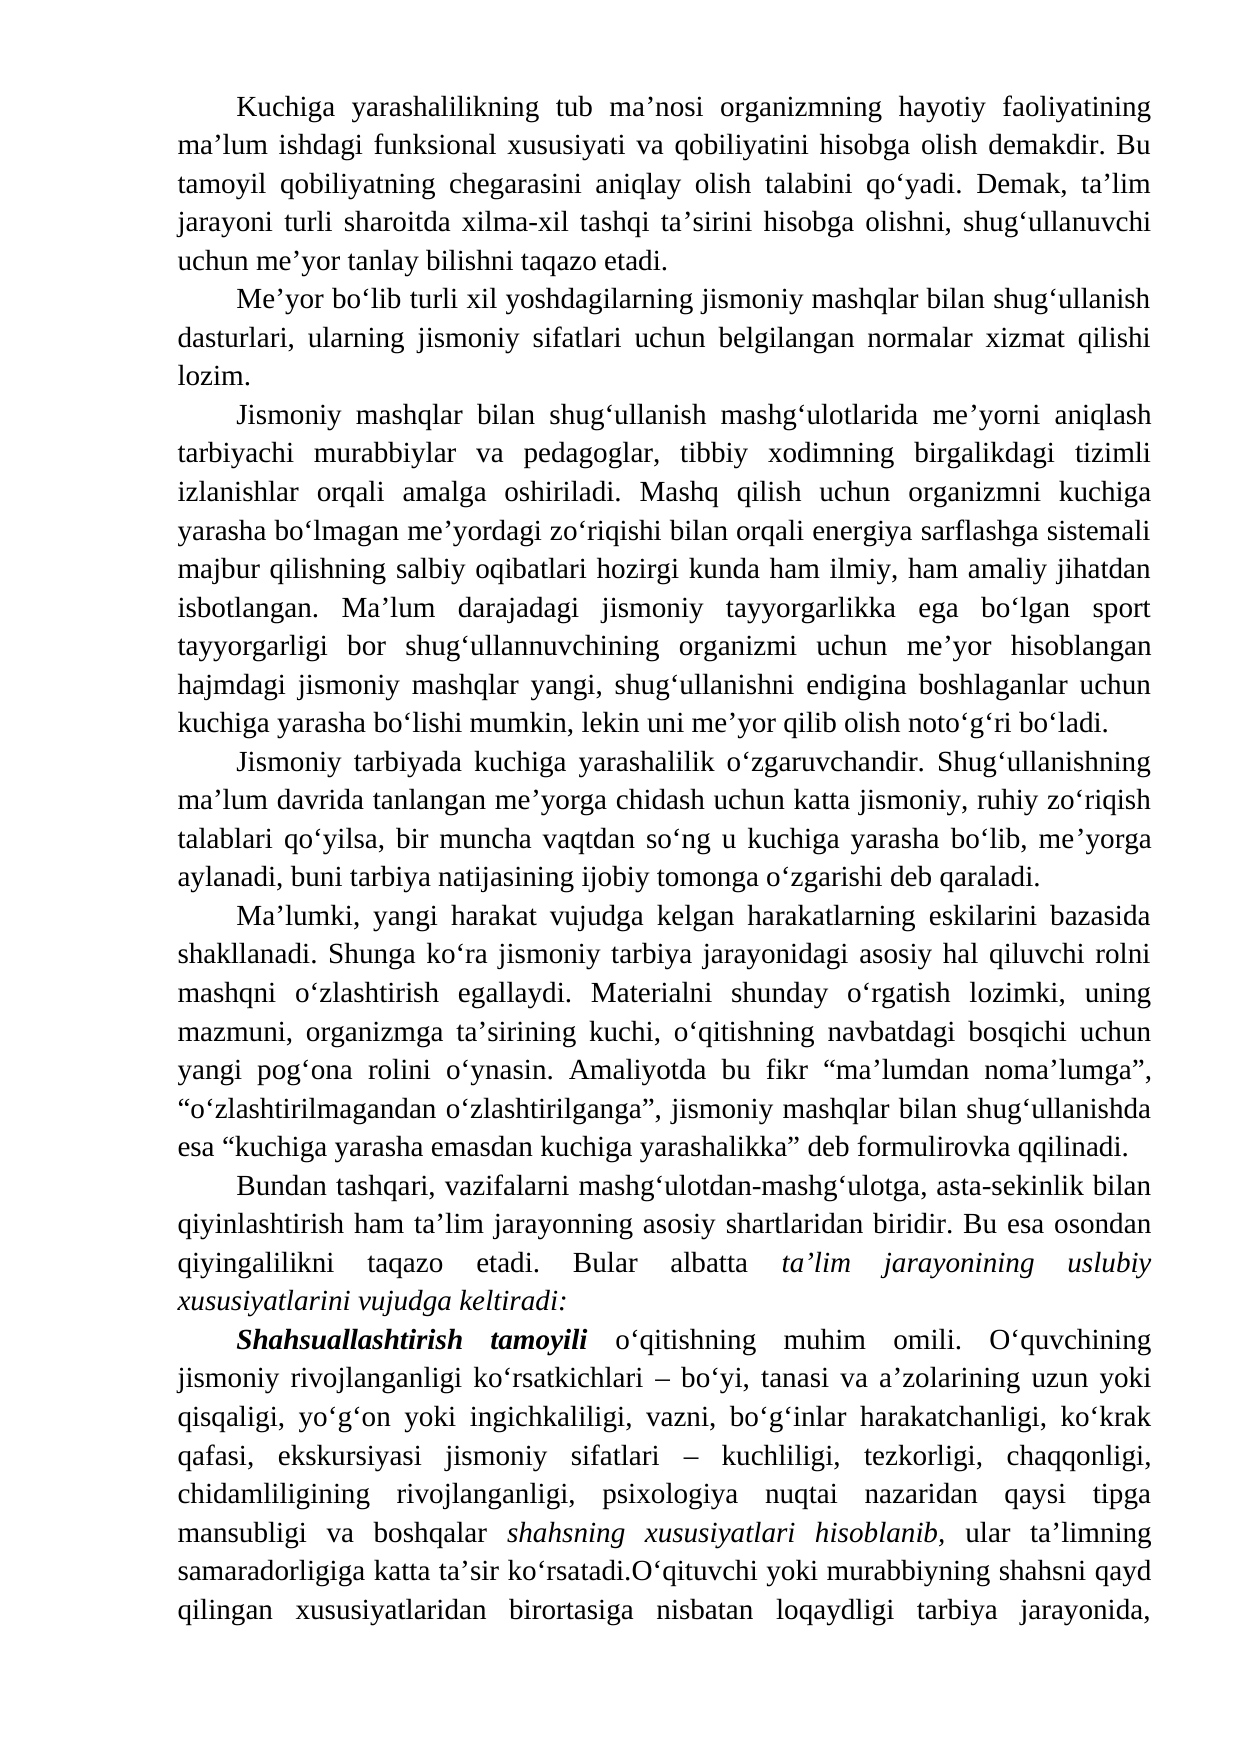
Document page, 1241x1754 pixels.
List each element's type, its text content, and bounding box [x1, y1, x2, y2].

text Bundan tashqari, vazifalarni mashg‘ulotdan-mashg‘ulotga, asta-sekinlik bilan qiyinlashtirish ham ta’lim jarayonning asosiy shartlaridan biridir. Bu esa osondan qiyingalilikni taqazo etadi. Bular albatta ta’lim jarayonining uslubiy xususiyatlarini vujudga keltiradi: [177, 1168, 1152, 1317]
text Ma’lumki, yangi harakat vujudga kelgan harakatlarning eskilarini bazasida shakllanadi. Shunga ko‘ra jismoniy tarbiya jarayonidagi asosiy hal qiluvchi rolni mashqni o‘zlashtirish egallaydi. Materialni shunday o‘rgatish lozimki, uning mazmuni, organizmga ta’sirining kuchi, o‘qitishning navbatdagi bosqichi uchun yangi pog‘ona rolini o‘ynasin. Amaliyotda bu fikr “ma’lumdan noma’lumga”, “o‘zlashtirilmagandan o‘zlashtirilganga”, jismoniy mashqlar bilan shug‘ullanishda esa “kuchiga yarasha emasdan kuchiga yarashalikka” deb formulirovka qqilinadi. [177, 898, 1152, 1163]
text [177, 1322, 1152, 1625]
text Me’yor bo‘lib turli xil yoshdagilarning jismoniy mashqlar bilan shug‘ullanish dasturlari, ularning jismoniy sifatlari uchun belgilangan normalar xizmat qilishi lozim. [177, 281, 1152, 392]
text Jismoniy tarbiyada kuchiga yarashalilik o‘zgaruvchandir. Shug‘ullanishning ma’lum davrida tanlangan me’yorga chidash uchun katta jismoniy, ruhiy zo‘riqish talablari qo‘yilsa, bir muncha vaqtdan so‘ng u kuchiga yarasha bo‘lib, me’yorga aylanadi, buni tarbiya natijasining ijobiy tomonga o‘zgarishi deb qaraladi. [177, 744, 1152, 893]
text Jismoniy mashqlar bilan shug‘ullanish mashg‘ulotlarida me’yorni aniqlash tarbiyachi murabbiylar va pedagoglar, tibbiy xodimning birgalikdagi tizimli izlanishlar orqali amalga oshiriladi. Mashq qilish uchun organizmni kuchiga yarasha bo‘lmagan me’yordagi zo‘riqishi bilan orqali energiya sarflashga sistemali majbur qilishning salbiy oqibatlari hozirgi kunda ham ilmiy, ham amaliy jihatdan isbotlangan. Ma’lum darajadagi jismoniy tayyorgarlikka ega bo‘lgan sport tayyorgarligi bor shug‘ullannuvchining organizmi uchun me’yor hisoblangan hajmdagi jismoniy mashqlar yangi, shug‘ullanishni endigina boshlaganlar uchun kuchiga yarasha bo‘lishi mumkin, lekin uni me’yor qilib olish noto‘g‘ri bo‘ladi. [177, 397, 1152, 739]
text Kuchiga yarashalilikning tub ma’nosi organizmning hayotiy faoliyatining ma’lum ishdagi funksional xususiyati va qobiliyatini hisobga olish demakdir. Bu tamoyil qobiliyatning chegarasini aniqlay olish talabini qo‘yadi. Demak, ta’lim jarayoni turli sharoitda xilma-xil tashqi ta’sirini hisobga olishni, shug‘ullanuvchi uchun me’yor tanlay bilishni taqazo etadi. [177, 89, 1152, 276]
